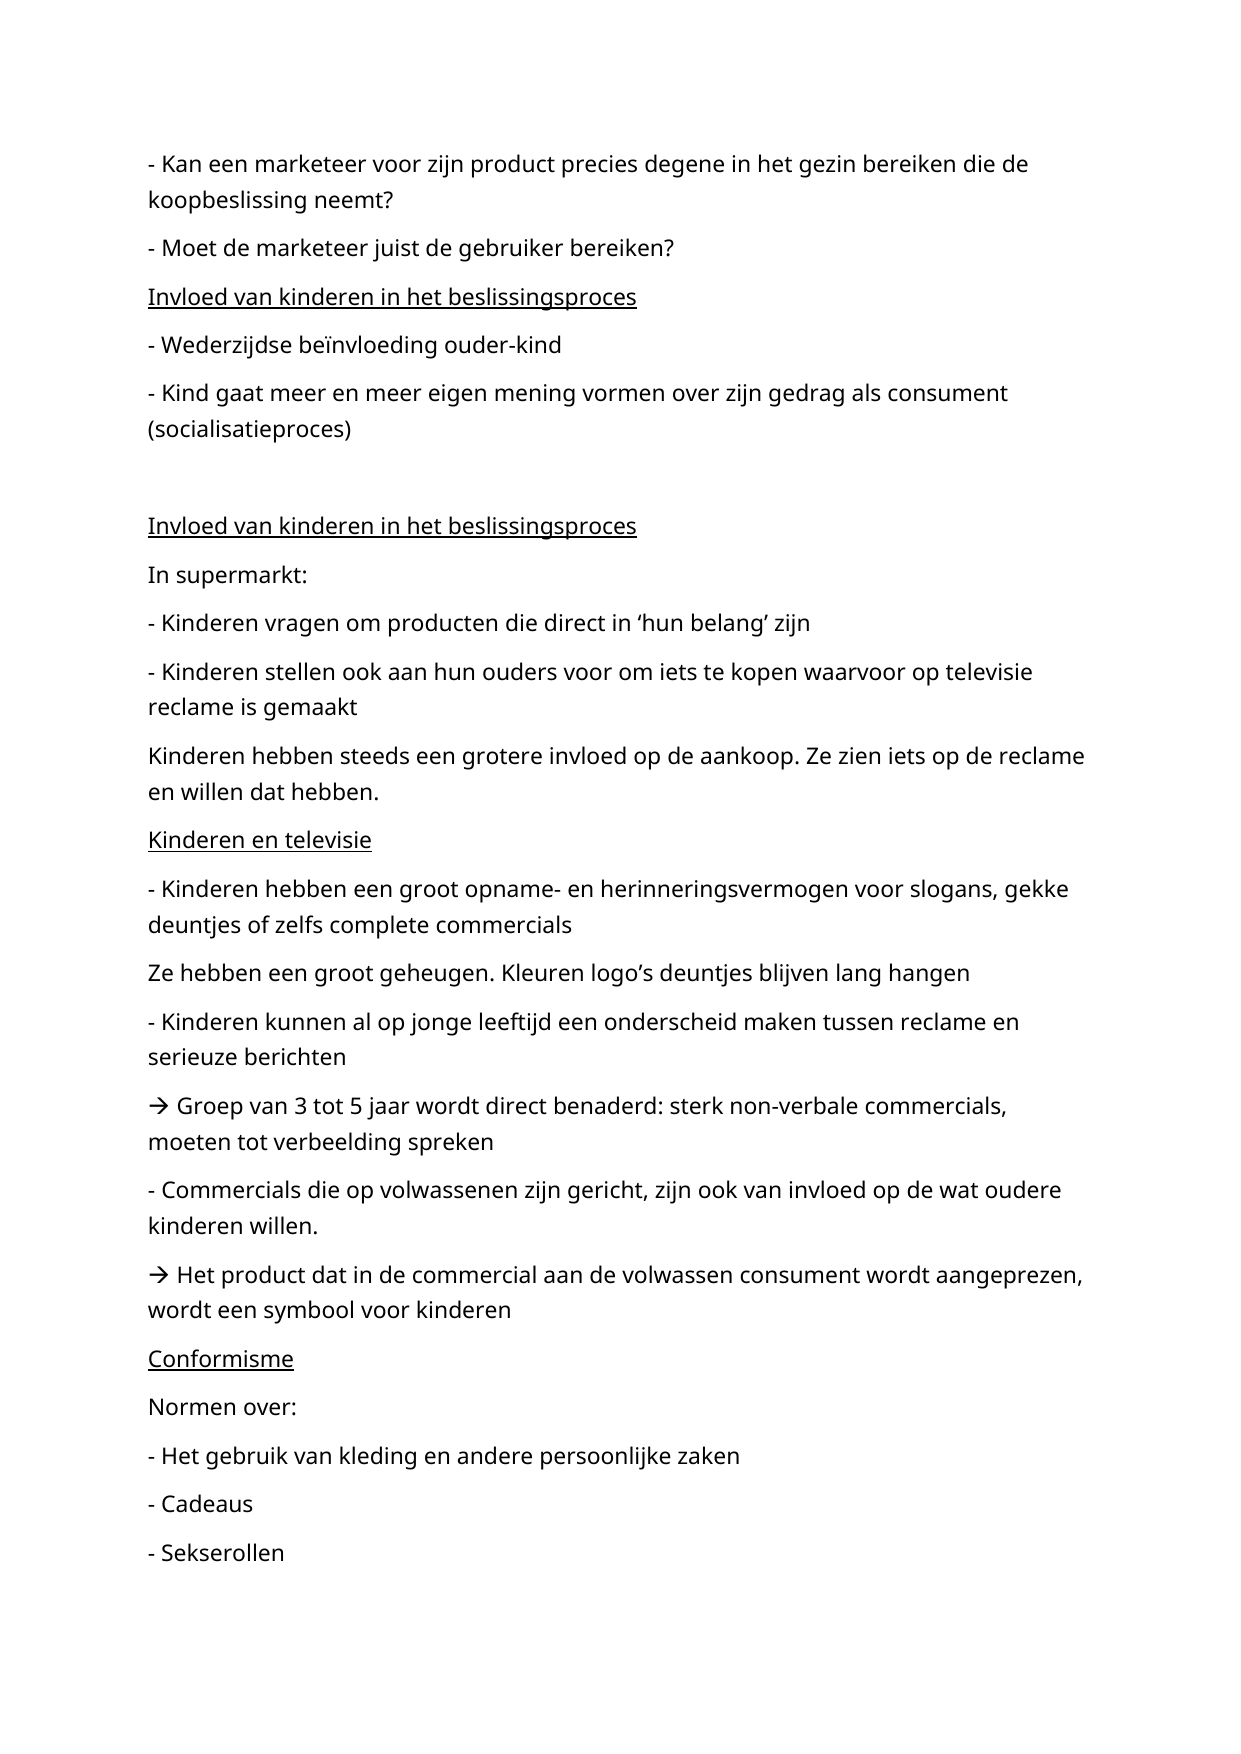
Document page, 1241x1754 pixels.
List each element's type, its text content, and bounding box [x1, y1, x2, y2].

text - Kind gaat meer en meer eigen mening vormen over zijn gedrag als consument (socialisatieproces) [148, 377, 1093, 444]
text Invloed van kinderen in het beslissingsproces [148, 280, 1093, 312]
text - Kan een marketeer voor zijn product precies degene in het gezin bereiken die de koopbeslissing neemt? [148, 148, 1093, 215]
text - Kinderen kunnen al op jonge leeftijd een onderscheid maken tussen reclame en serieuze berichten [148, 1005, 1093, 1073]
text Conformisme [148, 1343, 1093, 1374]
text - Sekserollen [148, 1537, 1093, 1568]
text - Cadeaus [148, 1488, 1093, 1519]
text Kinderen en televisie [148, 824, 1093, 855]
text - Kinderen stellen ook aan hun ouders voor om iets te kopen waarvoor op televisie reclame is gemaakt [148, 655, 1093, 723]
text - Wederzijdse beïnvloeding ouder-kind [148, 329, 1093, 360]
text - Commercials die op volwassenen zijn gericht, zijn ook van invloed op de wat oudere kinderen willen. [148, 1174, 1093, 1241]
text In supermarkt: [148, 558, 1093, 590]
text - Kinderen vragen om producten die direct in ‘hun belang’ zijn [148, 607, 1093, 638]
text - Kinderen hebben een groot opname- en herinneringsvermogen voor slogans, gekke deuntjes of zelfs complete commercials [148, 873, 1093, 940]
text - Moet de marketeer juist de gebruiker bereiken? [148, 232, 1093, 263]
text Kinderen hebben steeds een grotere invloed op de aankoop. Ze zien iets op de reclame en willen dat hebben. [148, 740, 1093, 807]
text Ze hebben een groot geheugen. Kleuren logo’s deuntjes blijven lang hangen [148, 957, 1093, 988]
text Invloed van kinderen in het beslissingsproces [148, 510, 1093, 541]
text Normen over: [148, 1391, 1093, 1423]
text Het product dat in de commercial aan de volwassen consument wordt aangeprezen, wordt een symbool voor kinderen [148, 1258, 1093, 1326]
text - Het gebruik van kleding en andere persoonlijke zaken [148, 1440, 1093, 1471]
text Groep van 3 tot 5 jaar wordt direct benaderd: sterk non-verbale commercials, moeten tot verbeelding spreken [148, 1090, 1093, 1157]
